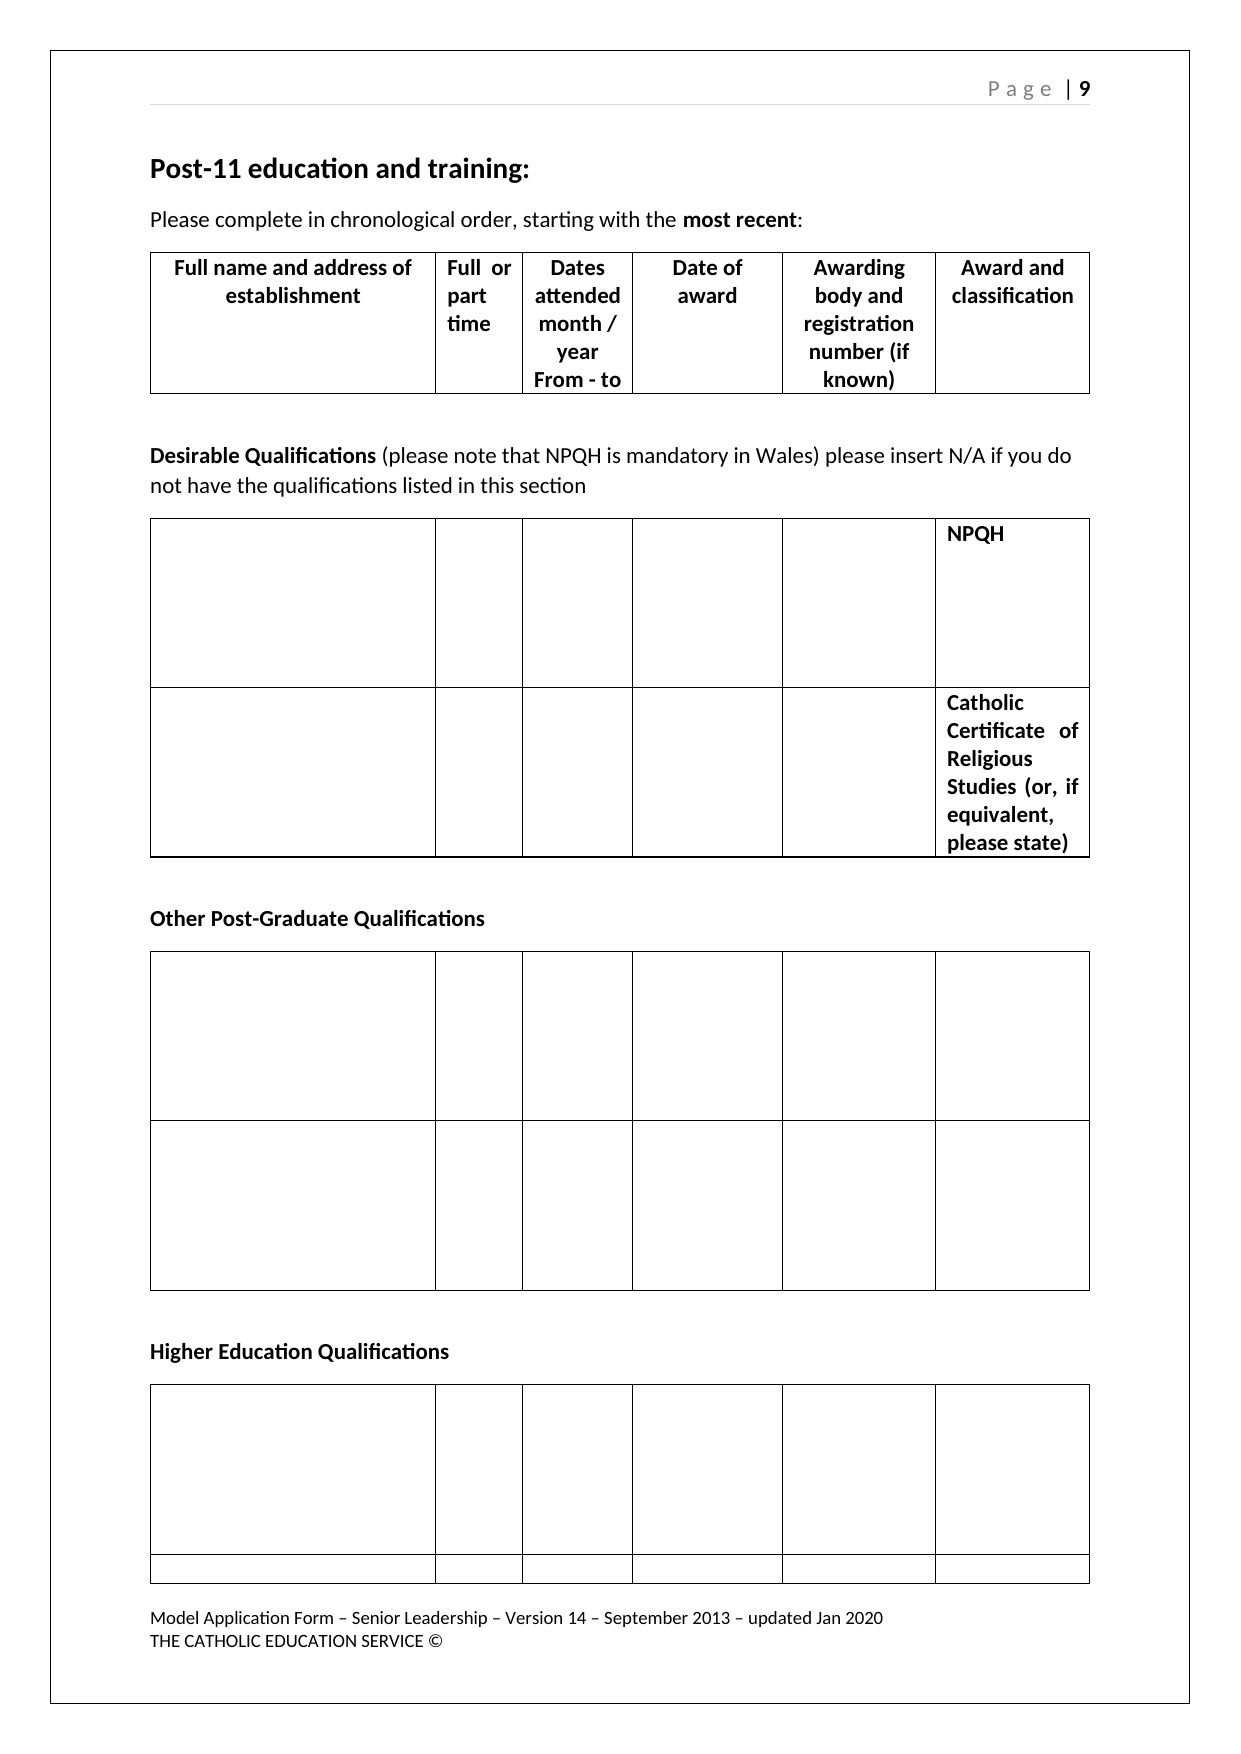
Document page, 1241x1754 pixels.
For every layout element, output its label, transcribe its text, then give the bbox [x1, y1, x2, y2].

table_header Dates attended month / year From - to [523, 253, 632, 393]
table_header [936, 952, 1089, 1120]
table_header [523, 1385, 632, 1553]
table_header [633, 1385, 782, 1553]
table_header [523, 519, 632, 687]
text Desirable Qualifications (please note that NPQH is mandatory in Wales) please insert N/A if you do not have the qualifications listed in this section [150, 441, 1090, 499]
table_cell [523, 1121, 632, 1289]
table_cell [523, 688, 632, 856]
table_cell [151, 1121, 435, 1289]
table_cell [151, 688, 435, 856]
table_header [783, 519, 935, 687]
text Other Post-Graduate Qualifications [150, 904, 1090, 932]
table_header [151, 1385, 435, 1553]
table_header [151, 519, 435, 687]
table_cell Catholic Certificate of Religious Studies (or, if equivalent, please state) [936, 688, 1089, 856]
table_header Awarding body and registration number (if known) [783, 253, 935, 393]
table_cell [936, 1121, 1089, 1289]
table_header [436, 952, 522, 1120]
text Please complete in chronological order, starting with the most recent: [150, 205, 1090, 233]
table_header Award and classification [936, 253, 1089, 393]
table_cell [436, 1121, 522, 1289]
table_cell [783, 1555, 935, 1583]
table_cell [523, 1555, 632, 1583]
table_header [436, 519, 522, 687]
table_header [151, 952, 435, 1120]
table_header NPQH [936, 519, 1089, 687]
table_cell [633, 1121, 782, 1289]
table_header [633, 952, 782, 1120]
table_header Full name and address of establishment [151, 253, 435, 393]
table_cell [436, 688, 522, 856]
table_header [633, 519, 782, 687]
table_header [523, 952, 632, 1120]
table_header Date of award [633, 253, 782, 393]
table_cell [936, 1555, 1089, 1583]
text Post-11 education and training: [150, 150, 1090, 186]
table_header Full or part time [436, 253, 522, 393]
table_cell [783, 1121, 935, 1289]
table_cell [783, 688, 935, 856]
table_cell [633, 688, 782, 856]
text Higher Education Qualifications [150, 1337, 1090, 1366]
table_header [436, 1385, 522, 1553]
table_header [783, 952, 935, 1120]
table_cell [436, 1555, 522, 1583]
table_header [936, 1385, 1089, 1553]
table_cell [151, 1555, 435, 1583]
table_header [783, 1385, 935, 1553]
table_cell [633, 1555, 782, 1583]
